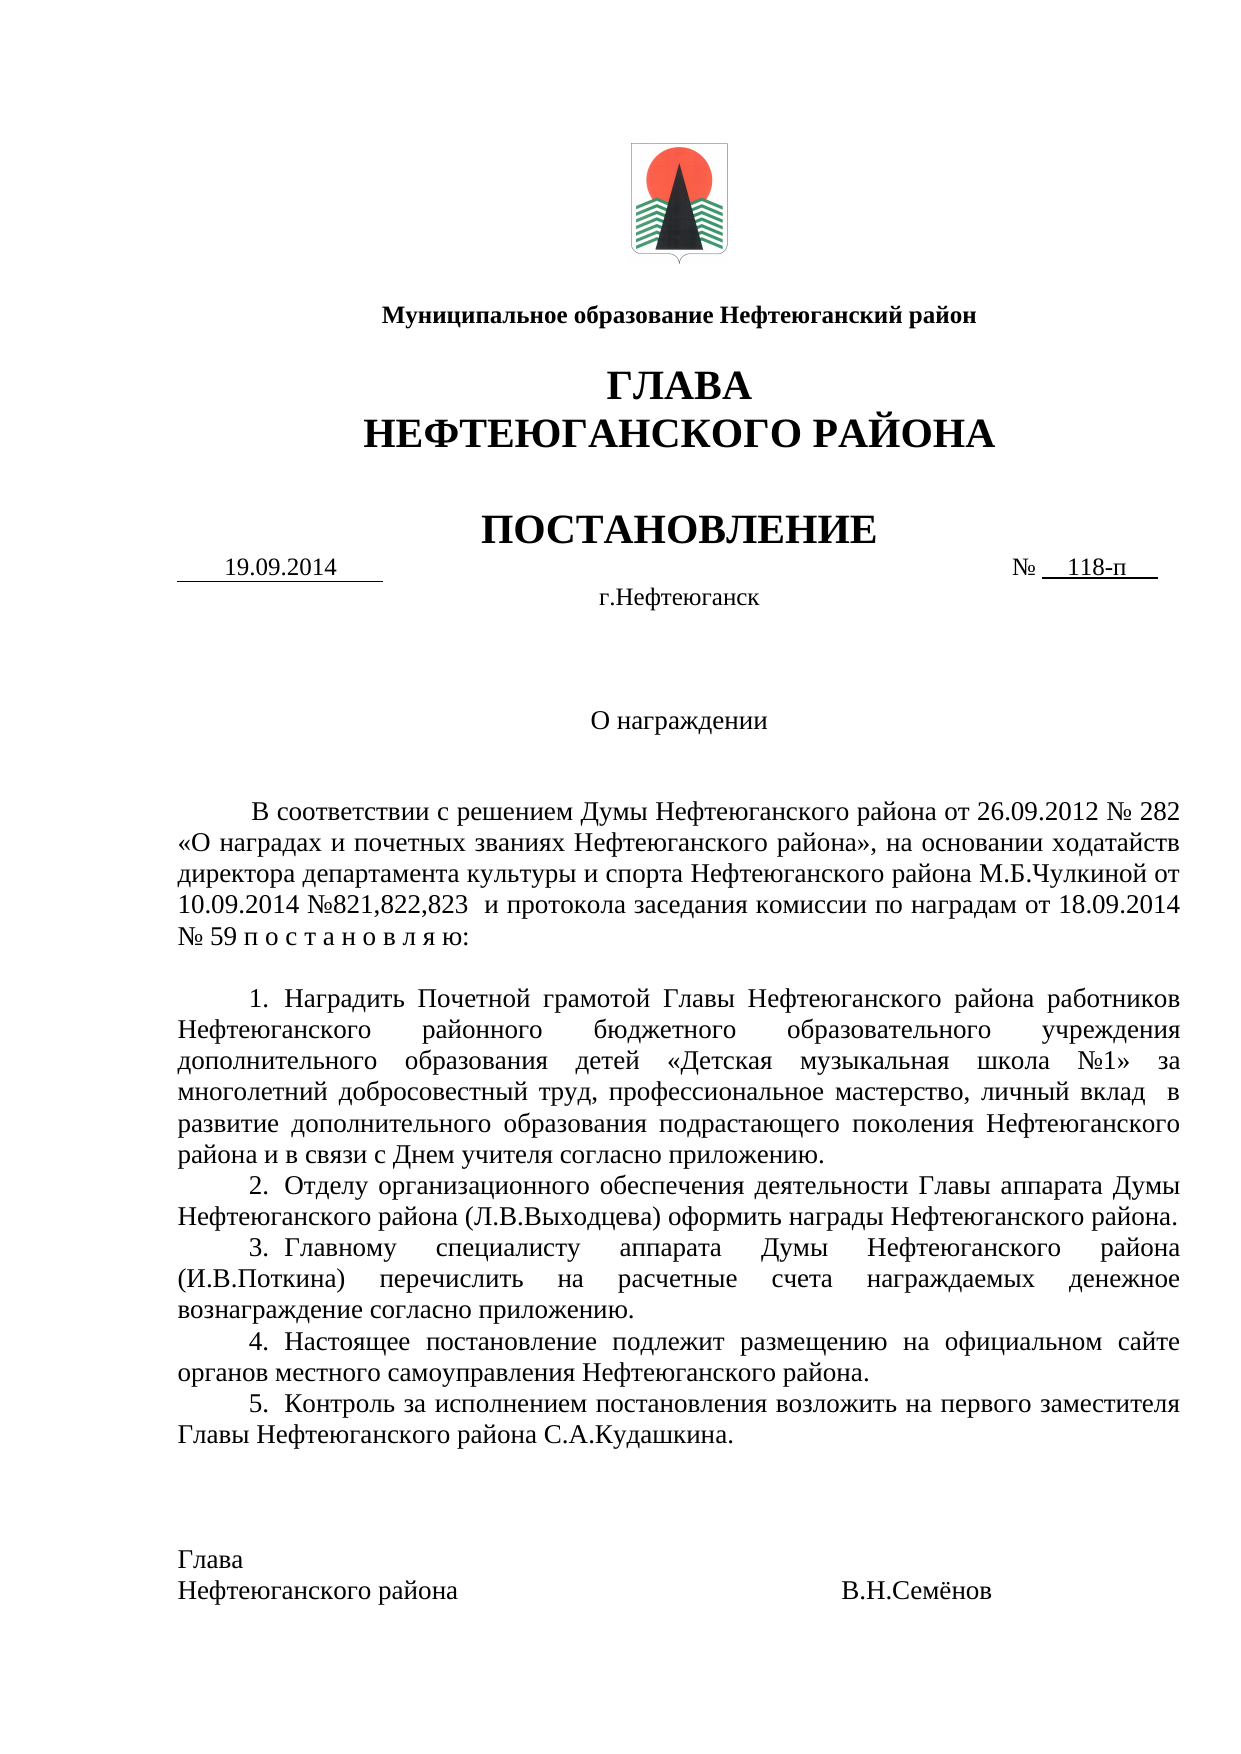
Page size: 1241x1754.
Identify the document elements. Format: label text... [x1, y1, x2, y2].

table_header № 118-п . [383, 552, 1171, 581]
list Главному специалисту аппарата Думы Нефтеюганского района (И.В.Поткина) перечислить на расчетные счета награждаемых денежное вознаграждение согласно приложению. [177, 1231, 1181, 1325]
text ГЛАВА [177, 361, 1181, 408]
text Муниципальное образование Нефтеюганский район [177, 301, 1181, 329]
list Настоящее постановление подлежит размещению на официальном сайте органов местного самоуправления Нефтеюганского района. [177, 1325, 1181, 1387]
text О награждении [177, 704, 1181, 735]
picture [629, 143, 729, 264]
text Нефтеюганского района [177, 408, 1181, 456]
table_header 19.09.2014 [177, 552, 383, 581]
text Нефтеюганского района В.Н.Семёнов [177, 1574, 1181, 1605]
text ПОСТАНОВЛЕНИЕ [177, 504, 1181, 552]
text г.Нефтеюганск [177, 582, 1181, 611]
list Отделу организационного обеспечения деятельности Главы аппарата Думы Нефтеюганского района (Л.В.Выходцева) оформить награды Нефтеюганского района. [177, 1169, 1181, 1231]
list Контроль за исполнением постановления возложить на первого заместителя Главы Нефтеюганского района С.А.Кудашкина. [177, 1387, 1181, 1449]
list Наградить Почетной грамотой Главы Нефтеюганского района работников Нефтеюганского районного бюджетного образовательного учреждения дополнительного образования детей «Детская музыкальная школа №1» за многолетний добросовестный труд, профессиональное мастерство, личный вклад в развитие дополнительного образования подрастающего поколения Нефтеюганского района и в связи с Днем учителя согласно приложению. [177, 982, 1181, 1169]
text Глава [177, 1543, 1181, 1574]
text В соответствии с решением Думы Нефтеюганского района от 26.09.2012 № 282 «О наградах и почетных званиях Нефтеюганского района», на основании ходатайств директора департамента культуры и спорта Нефтеюганского района М.Б.Чулкиной от 10.09.2014 №821,822,823 и протокола заседания комиссии по наградам от 18.09.2014 № 59 п о с т а н о в л я ю: [177, 795, 1181, 951]
